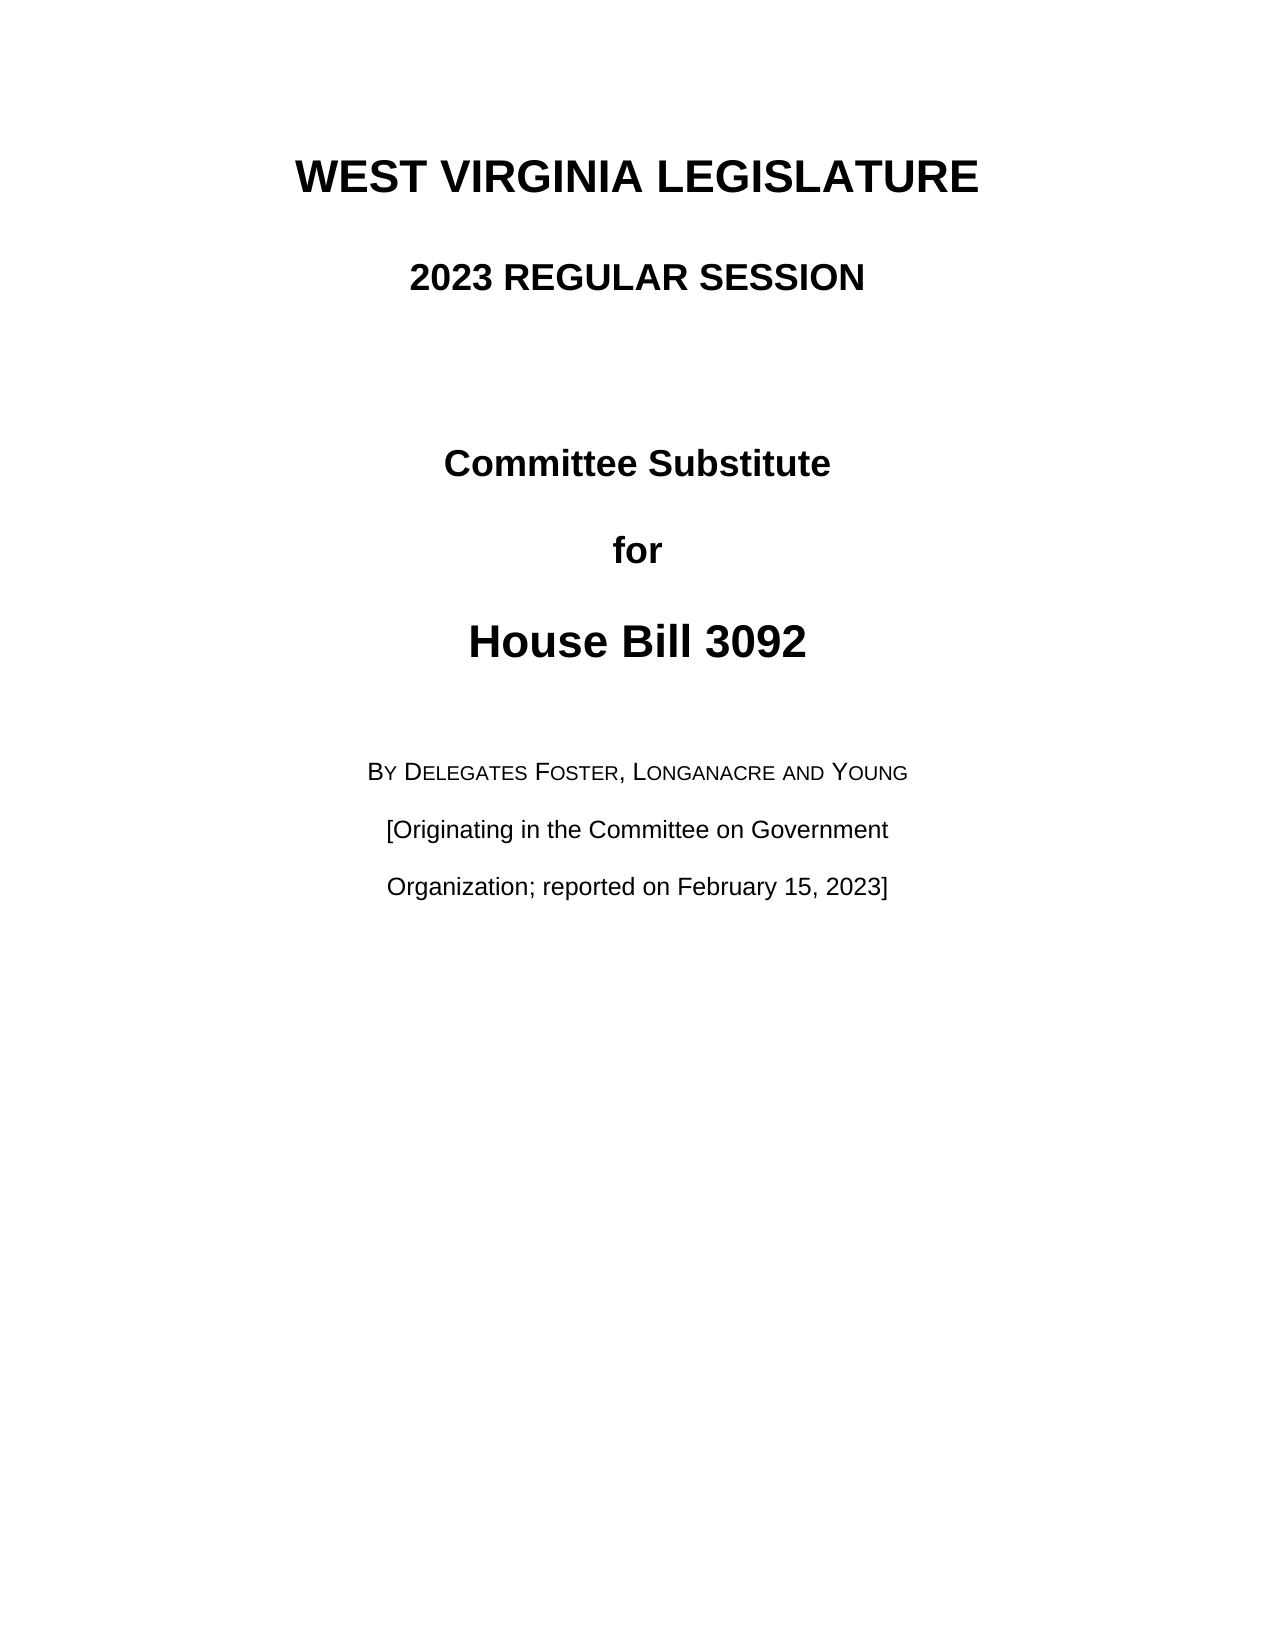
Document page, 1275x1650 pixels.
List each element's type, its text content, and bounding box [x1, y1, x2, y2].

title 2023 regular session [150, 255, 1125, 298]
title for [150, 528, 1125, 571]
text By Delegates Foster, Longanacre and Young [337, 757, 937, 786]
text Bill [150, 614, 1125, 667]
text [; reported on February 15, 2023] [337, 814, 937, 901]
title WEST virginia legislature [150, 150, 1125, 203]
